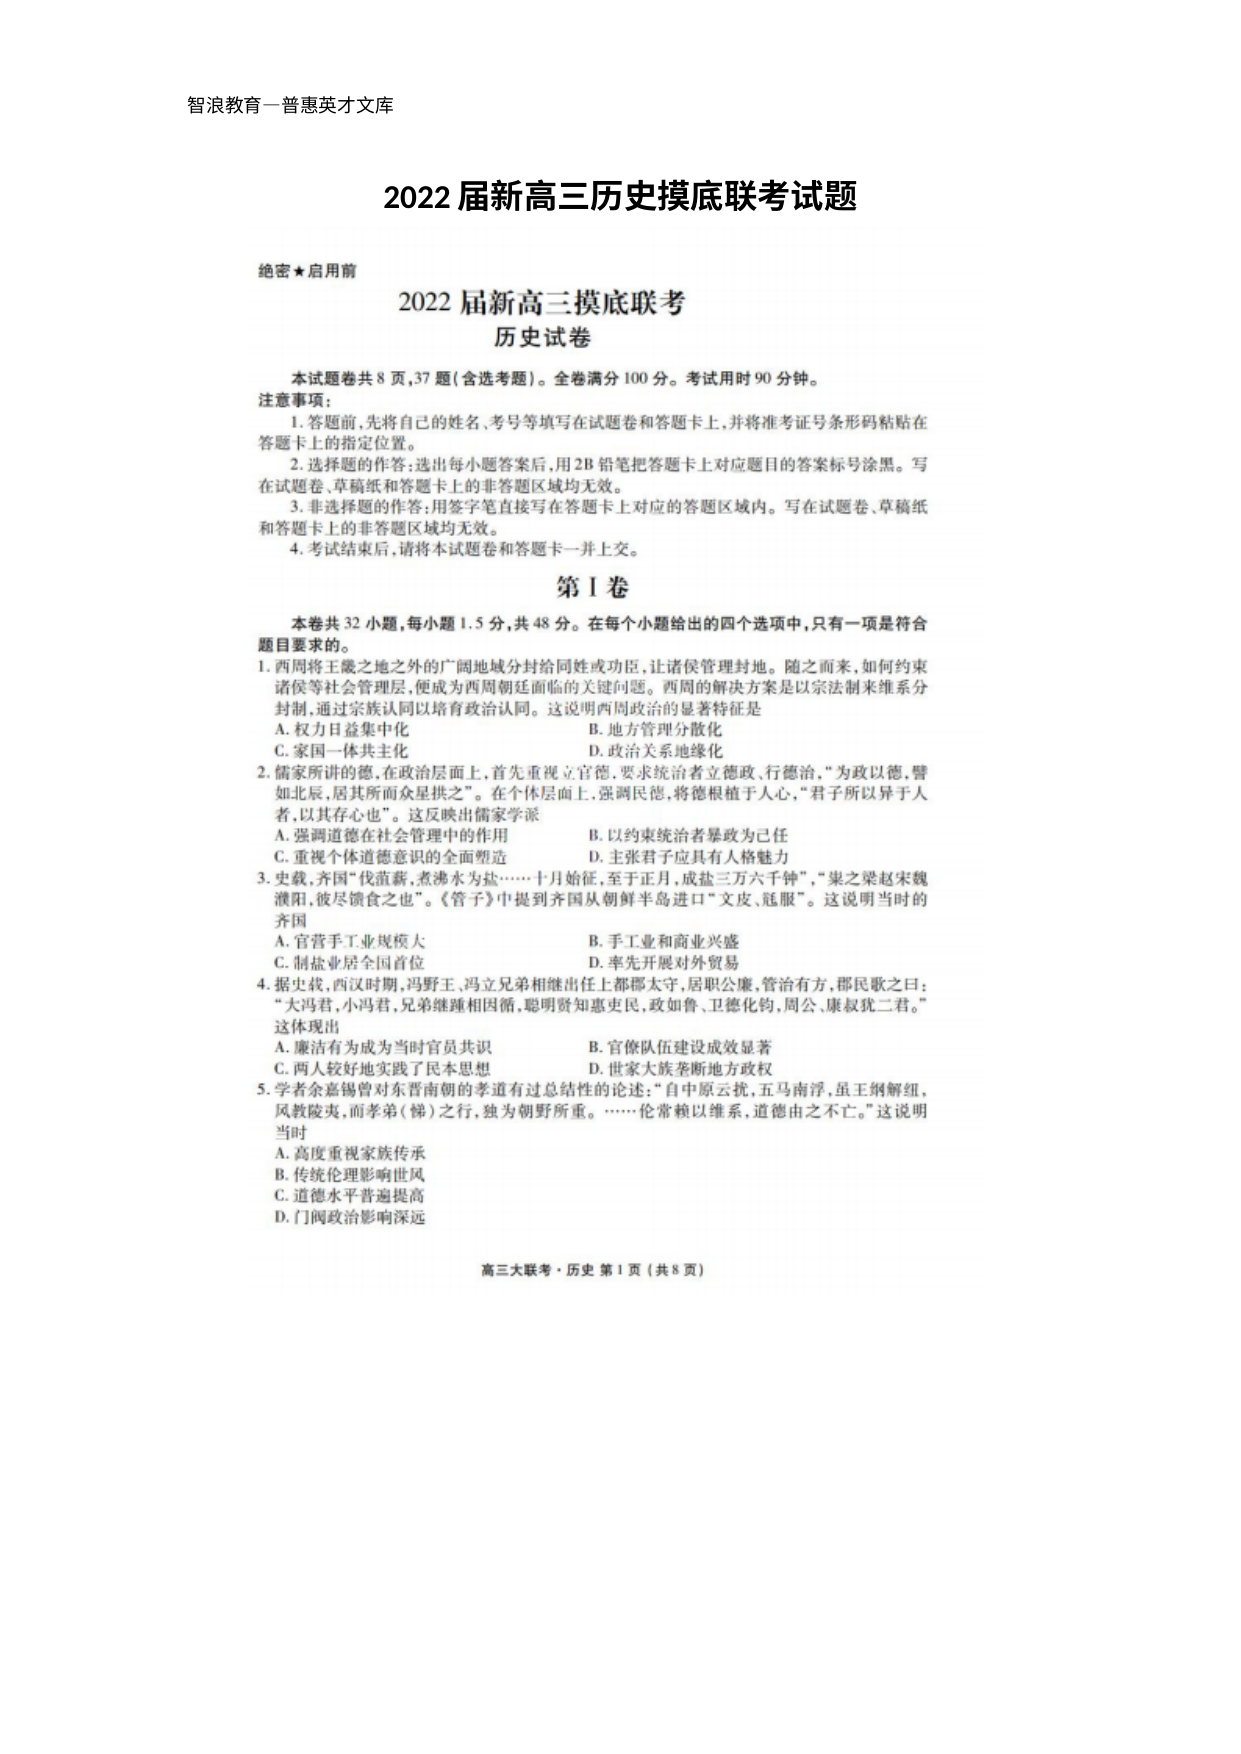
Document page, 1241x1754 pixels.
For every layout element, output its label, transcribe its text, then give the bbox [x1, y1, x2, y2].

picture [248, 227, 992, 1295]
text 2022届新高三历史摸底联考试题 [187, 162, 1053, 227]
